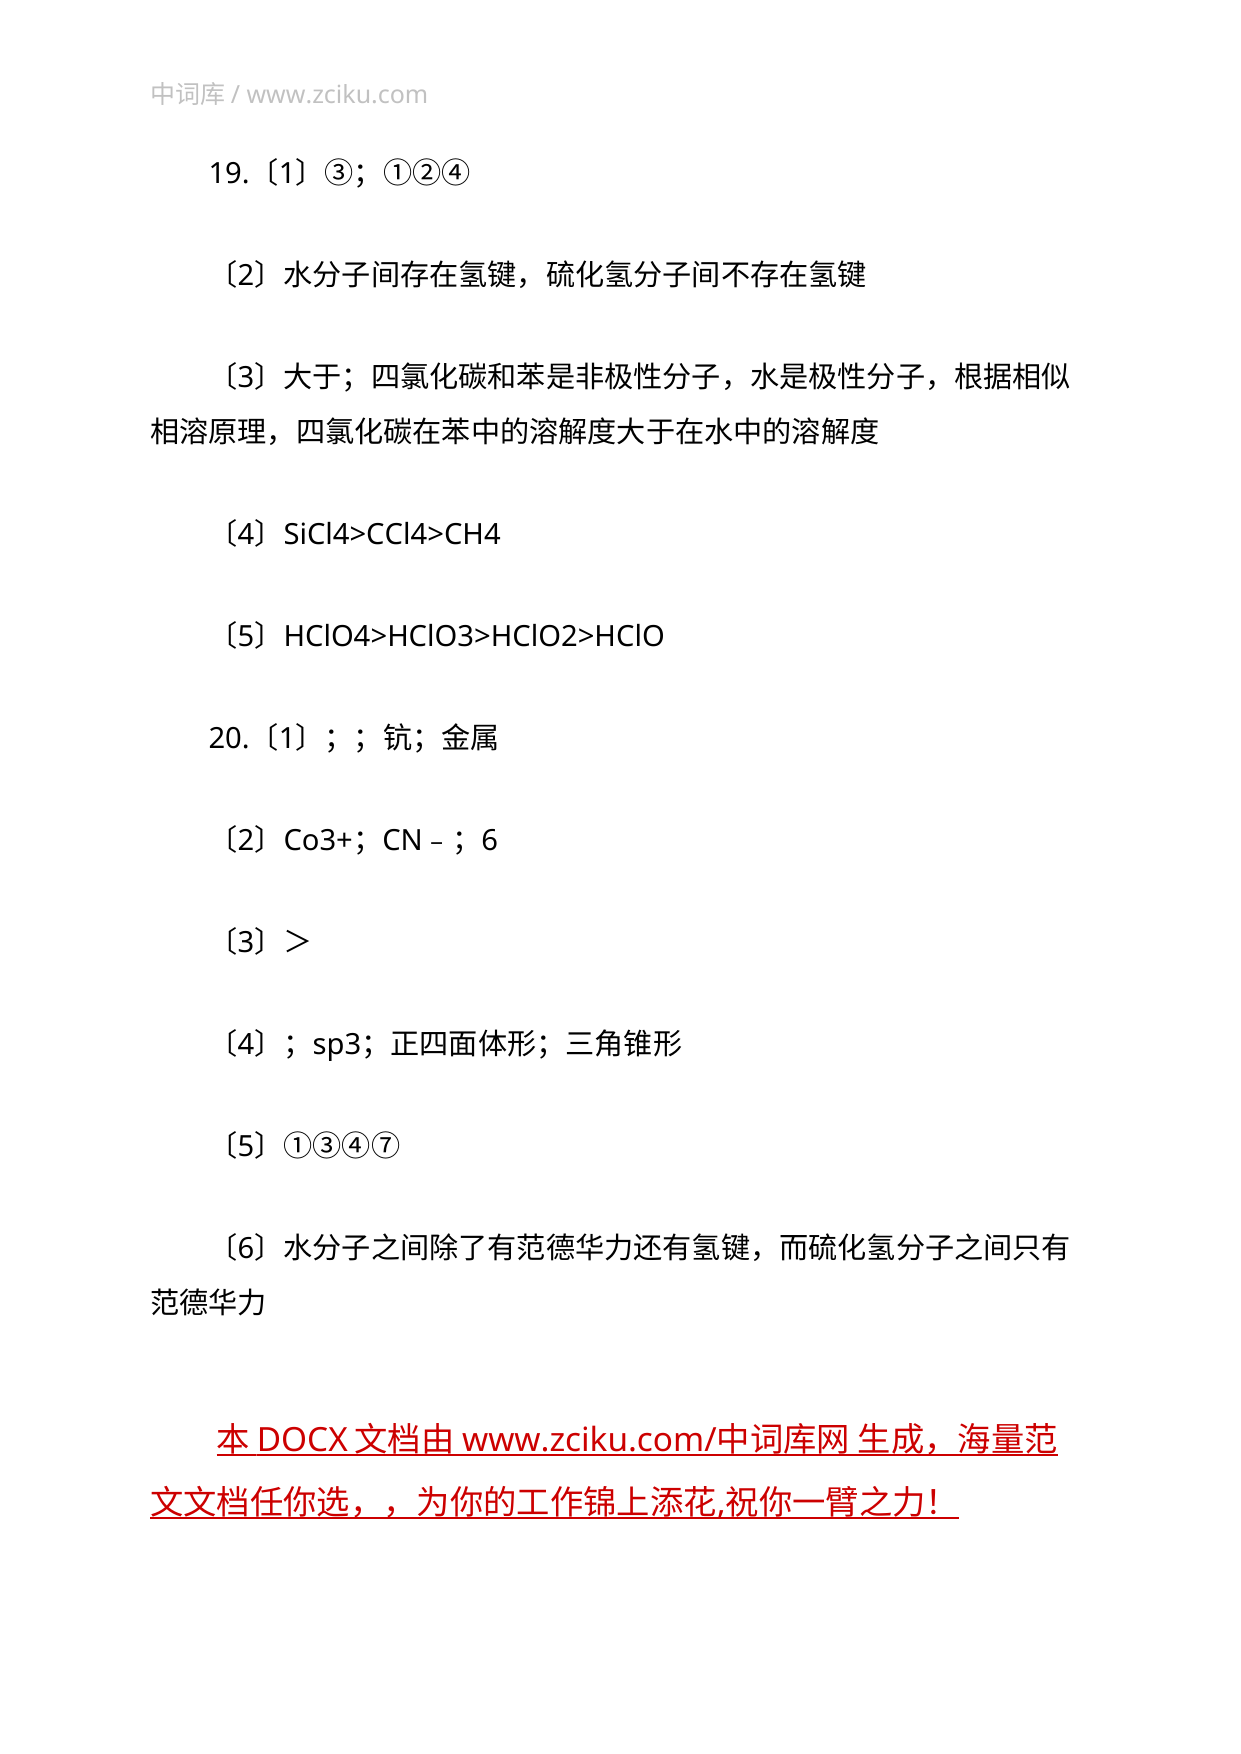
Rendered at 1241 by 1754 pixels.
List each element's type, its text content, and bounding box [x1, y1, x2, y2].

text 〔3〕大于；四氯化碳和苯是非极性分子，水是极性分子，根据相似相溶原理，四氯化碳在苯中的溶解度大于在水中的溶解度 [150, 354, 1090, 451]
text 〔6〕水分子之间除了有范德华力还有氢键，而硫化氢分子之间只有范德华力 [150, 1224, 1090, 1322]
text 〔2〕水分子间存在氢键，硫化氢分子间不存在氢键 [150, 252, 1090, 294]
text 〔5〕HClO4>HClO3>HClO2>HClO [150, 613, 1090, 655]
text 〔3〕＞ [150, 919, 1090, 961]
text 本DOCX文档由 www.zciku.com/中词库网 生成，海量范文文档任你选，，为你的工作锦上添花,祝你一臂之力！ [150, 1413, 1090, 1524]
text 20.〔1〕；；钪；金属 [150, 715, 1090, 757]
text 〔4〕SiCl4>CCl4>CH4 [150, 511, 1090, 553]
text 〔5〕①③④⑦ [150, 1123, 1090, 1165]
text 19.〔1〕③；①②④ [150, 150, 1090, 192]
text 〔2〕Co3+；CN﹣；6 [150, 817, 1090, 859]
text 〔4〕；sp3；正四面体形；三角锥形 [150, 1021, 1090, 1063]
